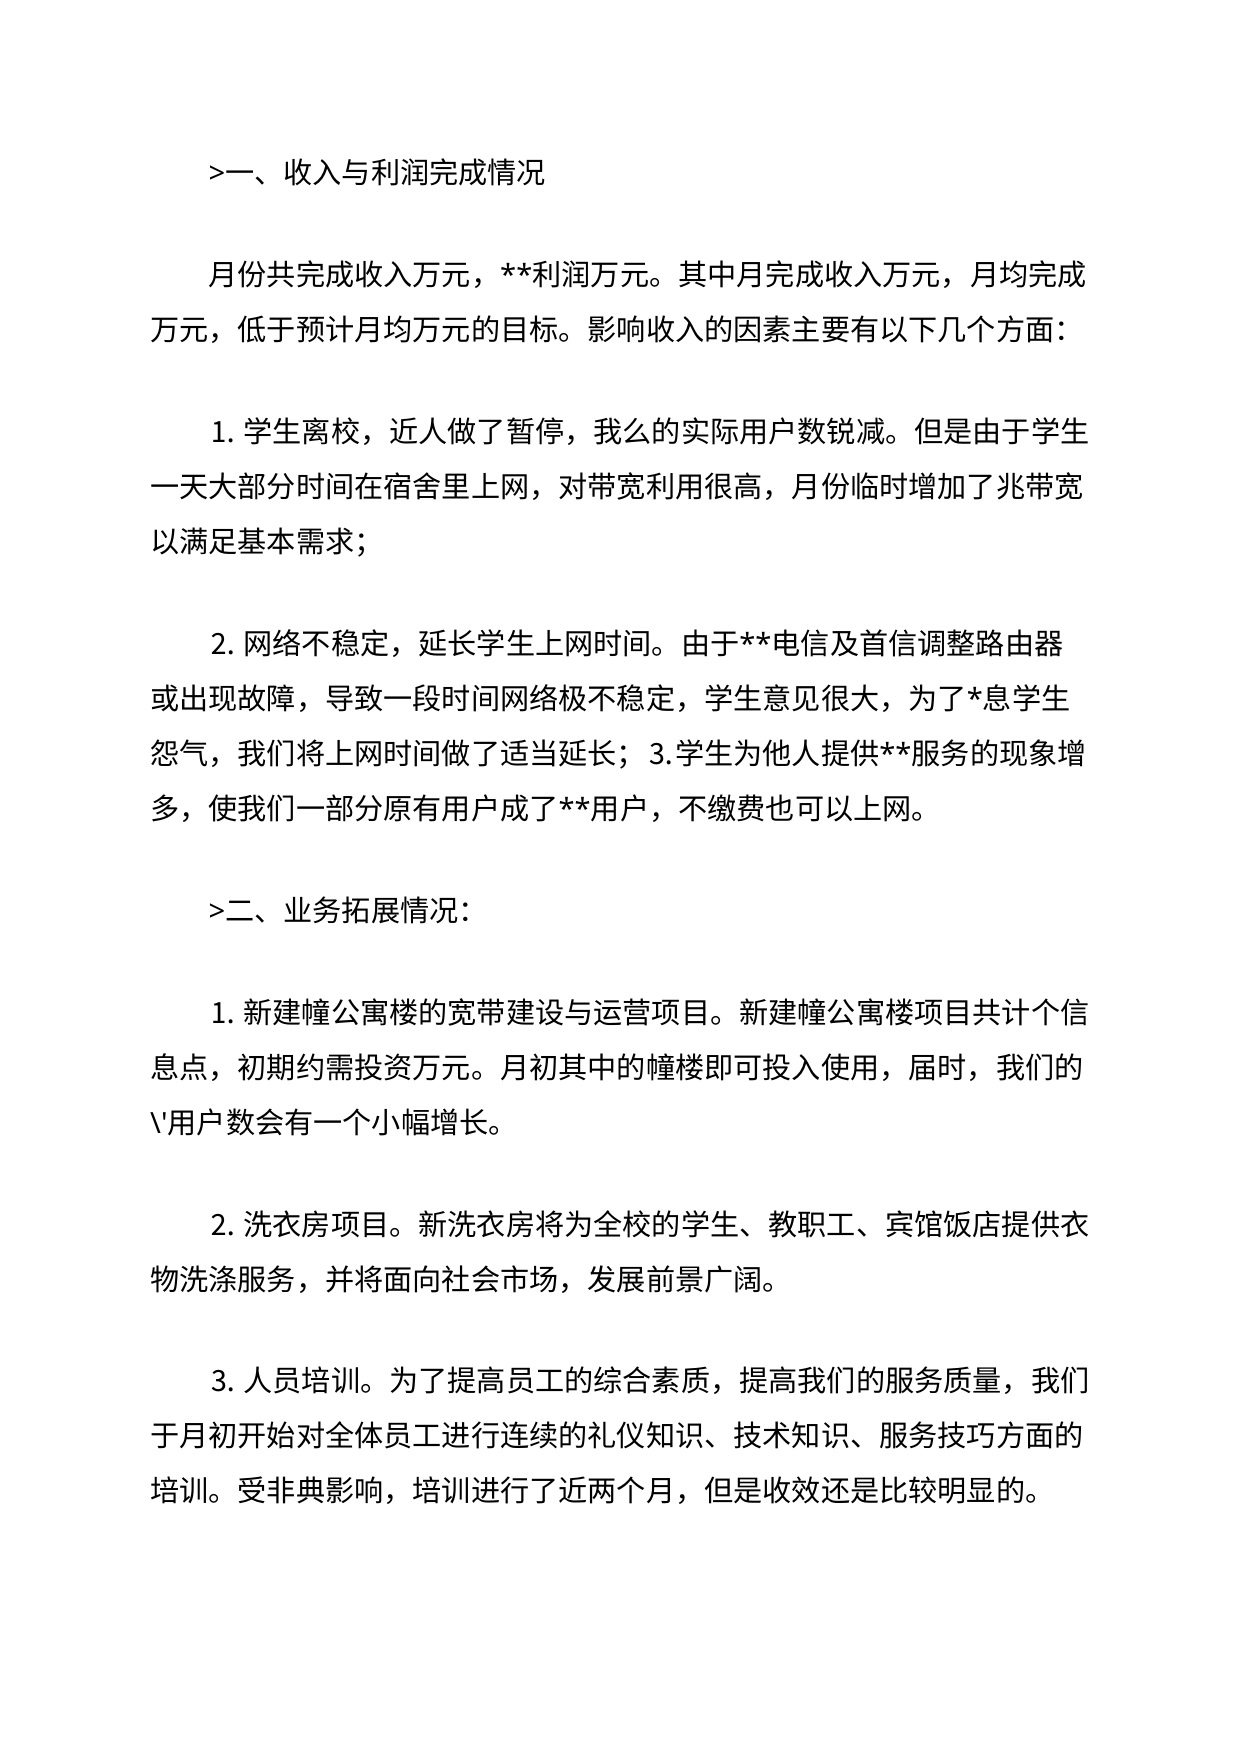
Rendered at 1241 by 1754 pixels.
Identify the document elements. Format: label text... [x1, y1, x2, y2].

text >一、收入与利润完成情况 [150, 150, 1090, 192]
text >二、业务拓展情况： [150, 887, 1090, 930]
text ⒈新建幢公寓楼的宽带建设与运营项目。新建幢公寓楼项目共计个信息点，初期约需投资万元。月初其中的幢楼即可投入使用，届时，我们的\'用户数会有一个小幅增长。 [150, 989, 1090, 1142]
text ⒉网络不稳定，延长学生上网时间。由于**电信及首信调整路由器或出现故障，导致一段时间网络极不稳定，学生意见很大，为了*息学生怨气，我们将上网时间做了适当延长；⒊学生为他人提供**服务的现象增多，使我们一部分原有用户成了**用户，不缴费也可以上网。 [150, 620, 1090, 828]
text ⒉洗衣房项目。新洗衣房将为全校的学生、教职工、宾馆饭店提供衣物洗涤服务，并将面向社会市场，发展前景广阔。 [150, 1201, 1090, 1298]
text ⒈学生离校，近人做了暂停，我么的实际用户数锐减。但是由于学生一天大部分时间在宿舍里上网，对带宽利用很高，月份临时增加了兆带宽以满足基本需求； [150, 409, 1090, 561]
text ⒊人员培训。为了提高员工的综合素质，提高我们的服务质量，我们于月初开始对全体员工进行连续的礼仪知识、技术知识、服务技巧方面的培训。受非典影响，培训进行了近两个月，但是收效还是比较明显的。 [150, 1358, 1090, 1510]
text 月份共完成收入万元，**利润万元。其中月完成收入万元，月均完成万元，低于预计月均万元的目标。影响收入的因素主要有以下几个方面： [150, 252, 1090, 349]
